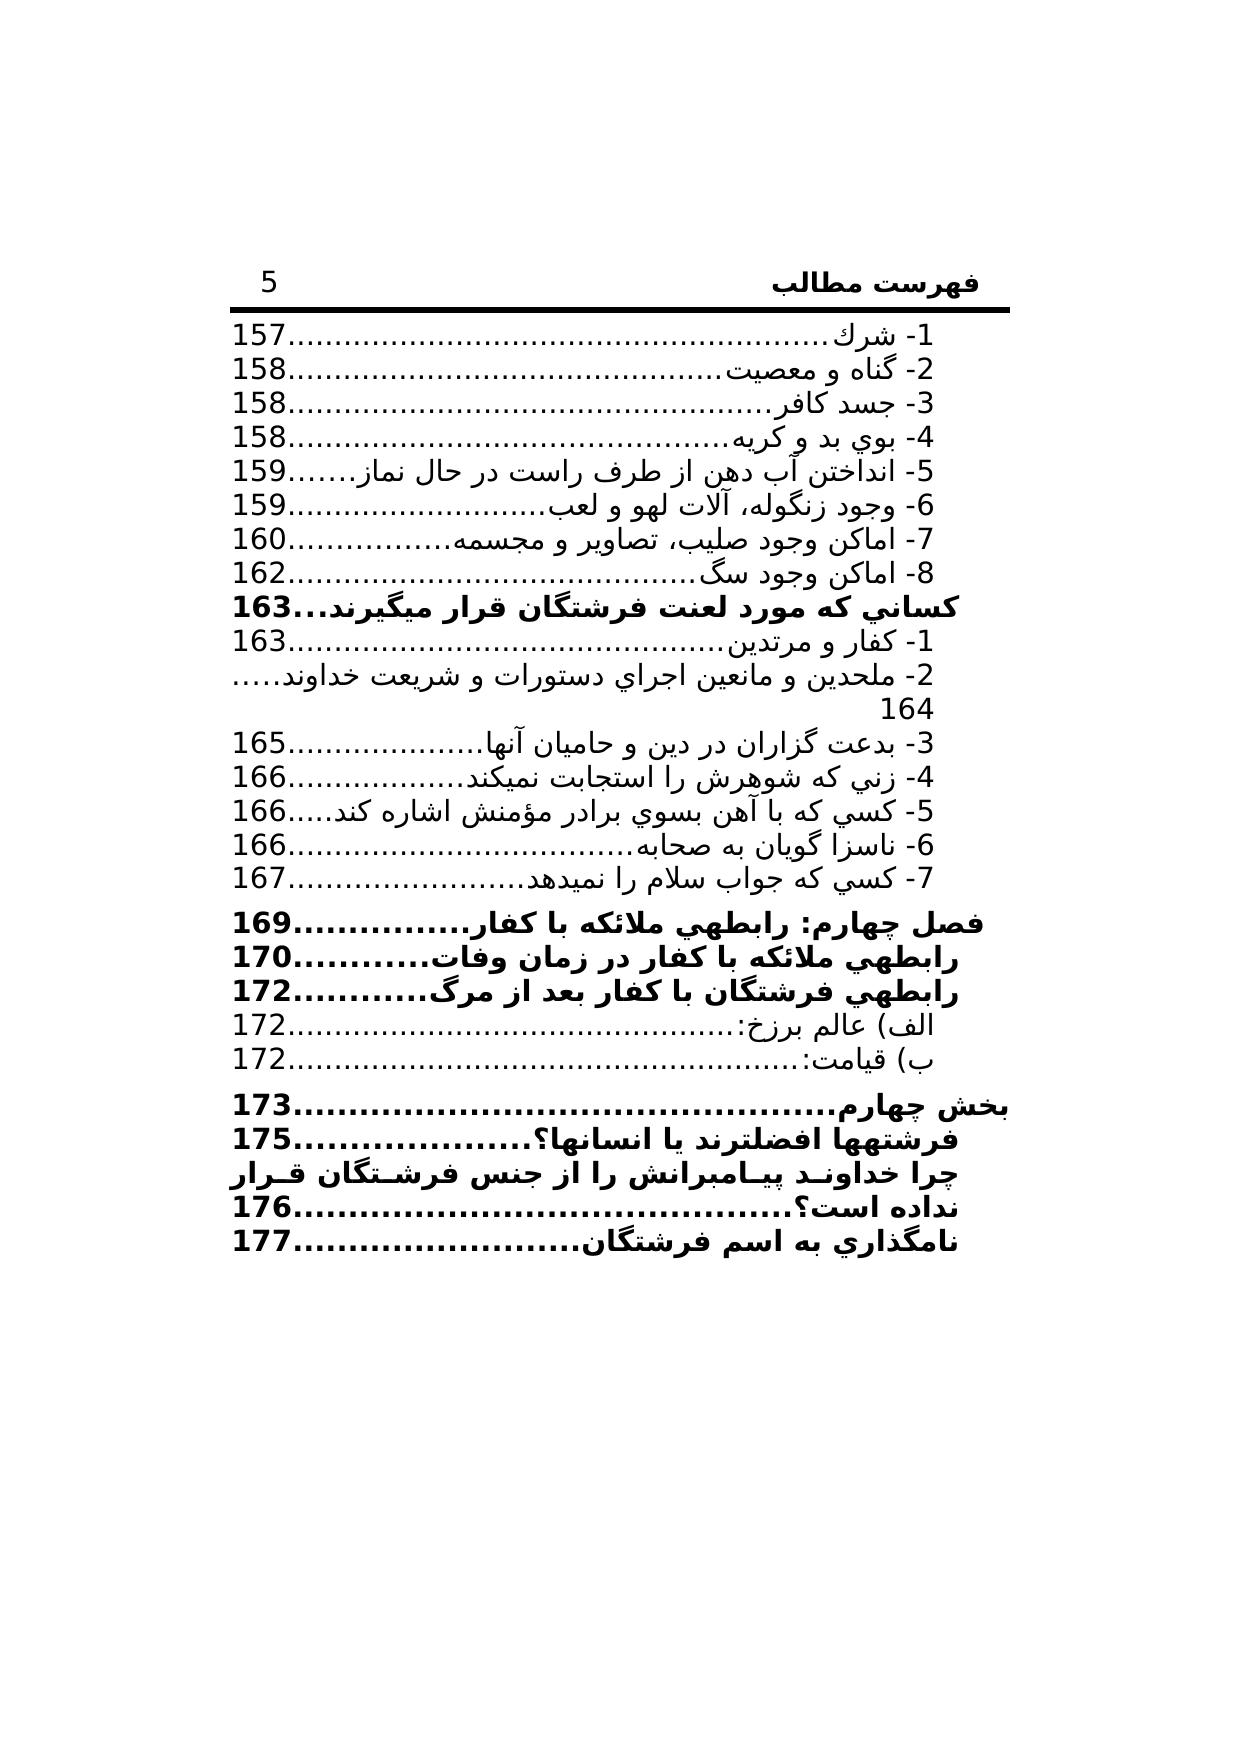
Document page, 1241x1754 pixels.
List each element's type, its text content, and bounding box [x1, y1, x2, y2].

text فصل چهارم: رابطه‎ي ملائكه با كفار 169 [230, 906, 985, 940]
text رابطه‎ي فرشتگان با كفار بعد از مرگ 172 [230, 974, 960, 1008]
text نامگذاري به اسم فرشتگان 177 [230, 1224, 960, 1258]
text 3- جسد كافر 158 [230, 386, 935, 420]
text كساني كه مورد لعنت فرشتگان قرار مي‎گيرند 163 [230, 590, 960, 624]
text الف) عالم برزخ: 172 [230, 1008, 935, 1042]
text 4- بوي بد و كريه 158 [230, 420, 935, 454]
text چرا خداوند پيامبرانش را از جنس فرشتگان قرار نداده است؟ 176 [230, 1156, 960, 1224]
text 7- اماكن وجود صليب، تصاوير و مجسمه 160 [230, 522, 935, 556]
text 8- اماكن وجود سگ 162 [230, 556, 935, 590]
text 6- وجود زنگوله، آلات لهو و لعب 159 [230, 488, 935, 522]
text 1- شرك 157 [230, 318, 935, 352]
text 5- كسي كه با آهن بسوي برادر مؤمنش اشاره كند 166 [230, 794, 935, 828]
text رابطه‎ي ملائكه با كفار در زمان وفات 170 [230, 940, 960, 974]
text 4- زني كه شوهرش را استجابت نمي‎كند 166 [230, 760, 935, 794]
text 3- بدعت گزاران در دين و حاميان آنها 165 [230, 726, 935, 760]
text 2- ملحدين و مانعين اجراي دستورات و شريعت خداوند 164 [230, 658, 935, 726]
text 5- انداختن آب دهن از طرف راست در حال نماز 159 [230, 454, 935, 488]
text فرشته‎ها افضلترند يا انسانها؟ 175 [230, 1122, 960, 1156]
text 7- كسي كه جواب سلام را نمي‎دهد 167 [230, 862, 935, 896]
text ب)‌ قيامت: 172 [230, 1042, 935, 1076]
text 6- ناسزا گويان به صحابه 166 [230, 828, 935, 862]
text بخش چهارم 173 [230, 1088, 1010, 1122]
text 1- كفار و مرتدين 163 [230, 624, 935, 658]
text 2- گناه و معصيت 158 [230, 352, 935, 386]
